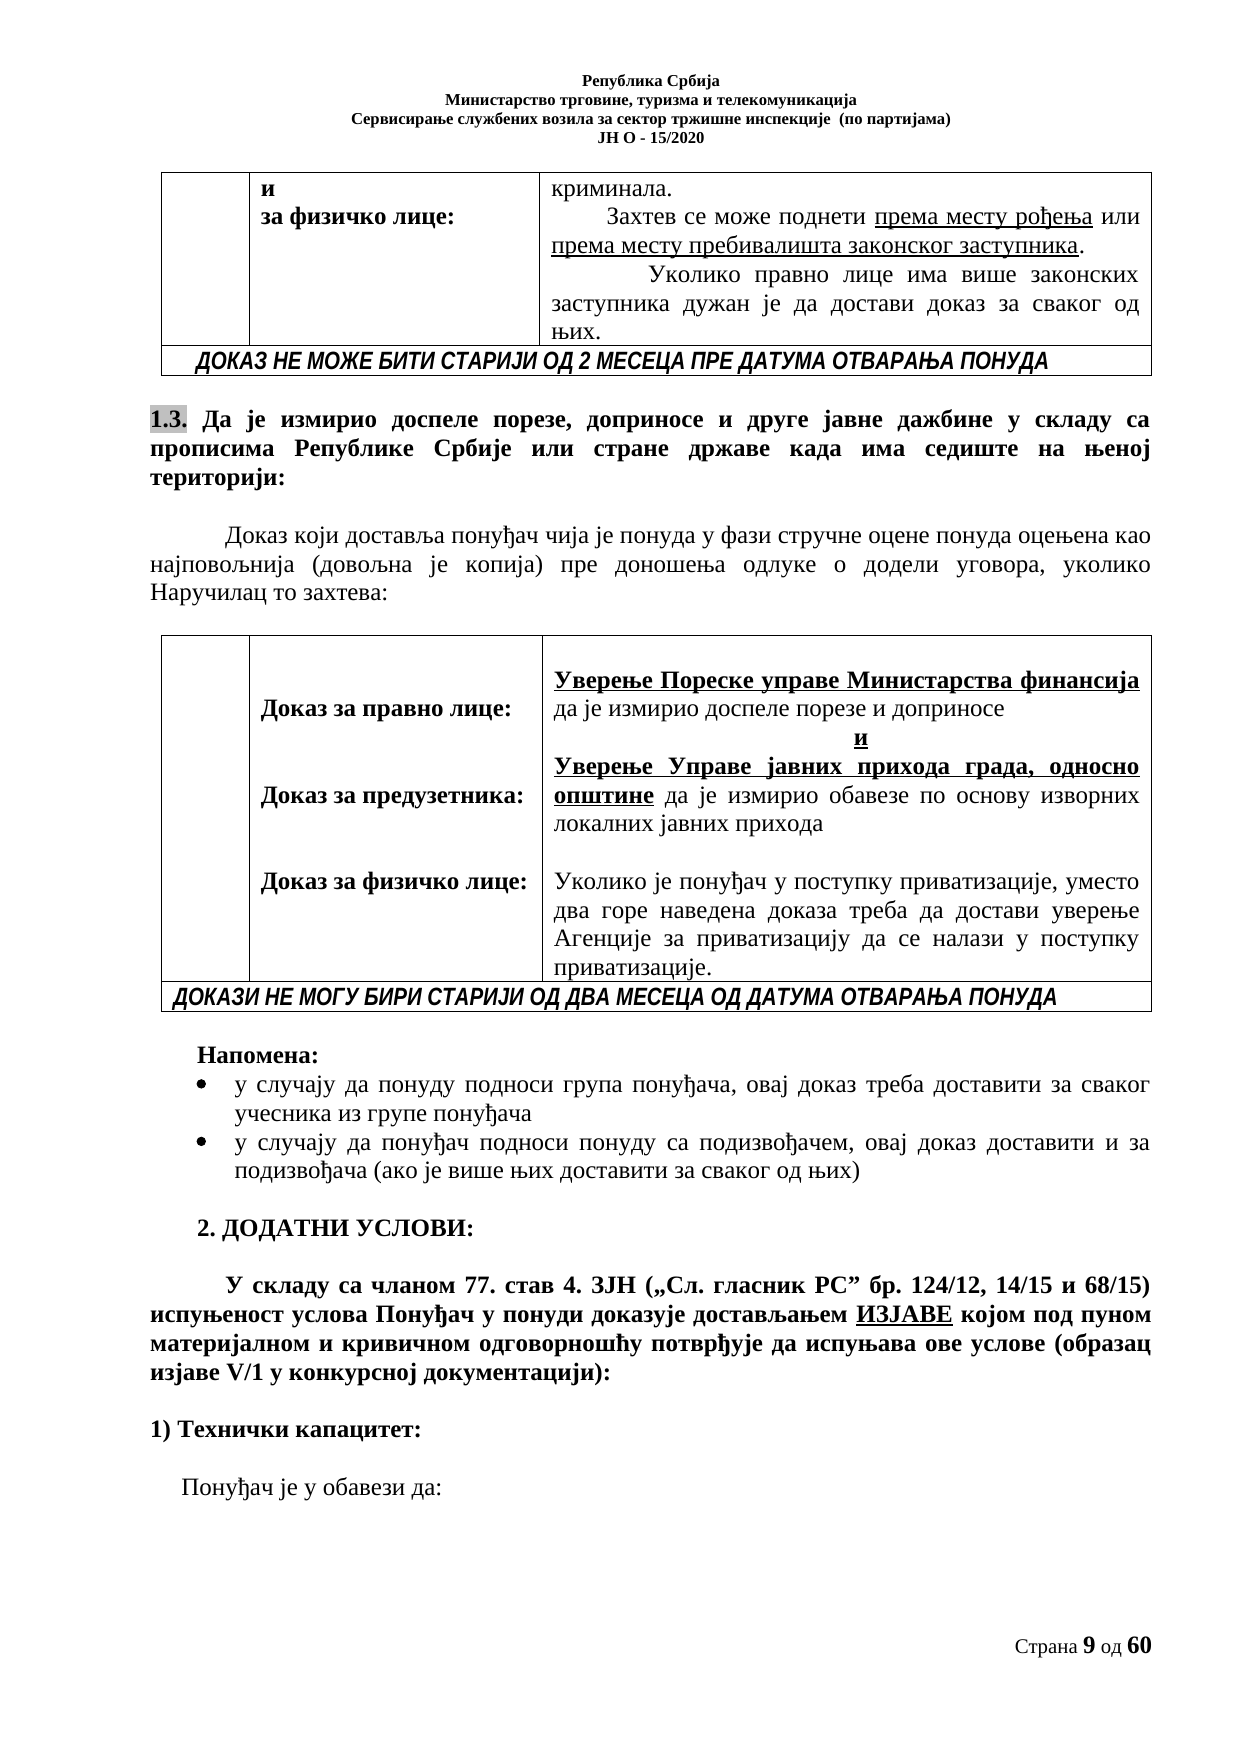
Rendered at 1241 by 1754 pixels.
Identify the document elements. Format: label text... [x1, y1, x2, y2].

table_header Уверење Пореске управе Министарства финансија да је измирио доспеле порезе и доприносе и Уверење Управе јавних прихода града, односно општине да је измирио обавезе по основу изворних локалних јавних прихода Уколико је понуђач у поступку приватизације, уместо два горе наведена доказа треба да достави уверење Агенције за приватизацију да се налази у поступку приватизације. [543, 636, 1151, 981]
text 1.3. Да је измирио доспеле порезе, доприносе и друге јавне дажбине у складу са прописима Републике Србије или стране државе када има седиште на њеној територији: [150, 404, 1152, 491]
list у случају да понуђач подноси понуду са подизвођaчeм, овај доказ доставити и за подизвођача (ако је више њих доставити за сваког од њих) [197, 1127, 1152, 1184]
text Доказ који доставља понуђач чија је понуда у фази стручне оцене понуда оцењена као најповољнија (довољна је копија) пре доношења одлуке о додели уговора, уколико Наручилац то захтева: [150, 520, 1152, 606]
text Понуђач је у обавези да: [150, 1472, 1152, 1501]
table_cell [540, 173, 1151, 345]
table_cell [162, 173, 249, 345]
table_cell ДОКАЗ НЕ МОЖЕ БИТИ СТАРИЈИ ОД 2 МЕСЕЦА ПРЕ ДАТУМА ОТВАРАЊА ПОНУДА [162, 346, 1151, 375]
table_header Доказ за правно лице: Доказ за предузетника: Доказ за физичко лице: [250, 636, 542, 981]
text У складу са чланом 77. став 4. ЗЈН („Сл. гласник РС” бр. 124/12, 14/15 и 68/15) испуњеност услова Понуђач у понуди доказује достављањем ИЗЈАВЕ којом под пуном материјалном и кривичном одговорношћу потврђује да испуњава ове услове (образац изјаве V/1 у конкурсној документацији): [150, 1271, 1152, 1386]
table_cell ДОКАЗИ НЕ МОГУ БИРИ СТАРИЈИ ОД ДВА МЕСЕЦА ОД ДАТУМА ОТВАРАЊА ПОНУДА [162, 982, 1151, 1011]
text Напомена: [197, 1041, 1152, 1069]
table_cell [250, 173, 539, 345]
list у случају да понуду подноси група понуђача, овај доказ треба доставити за сваког учесника из групе понуђача [197, 1069, 1152, 1127]
table_header [162, 636, 249, 981]
text 2. ДОДАТНИ УСЛОВИ: [197, 1213, 1152, 1242]
text 1) Технички капацитет: [150, 1414, 1152, 1443]
